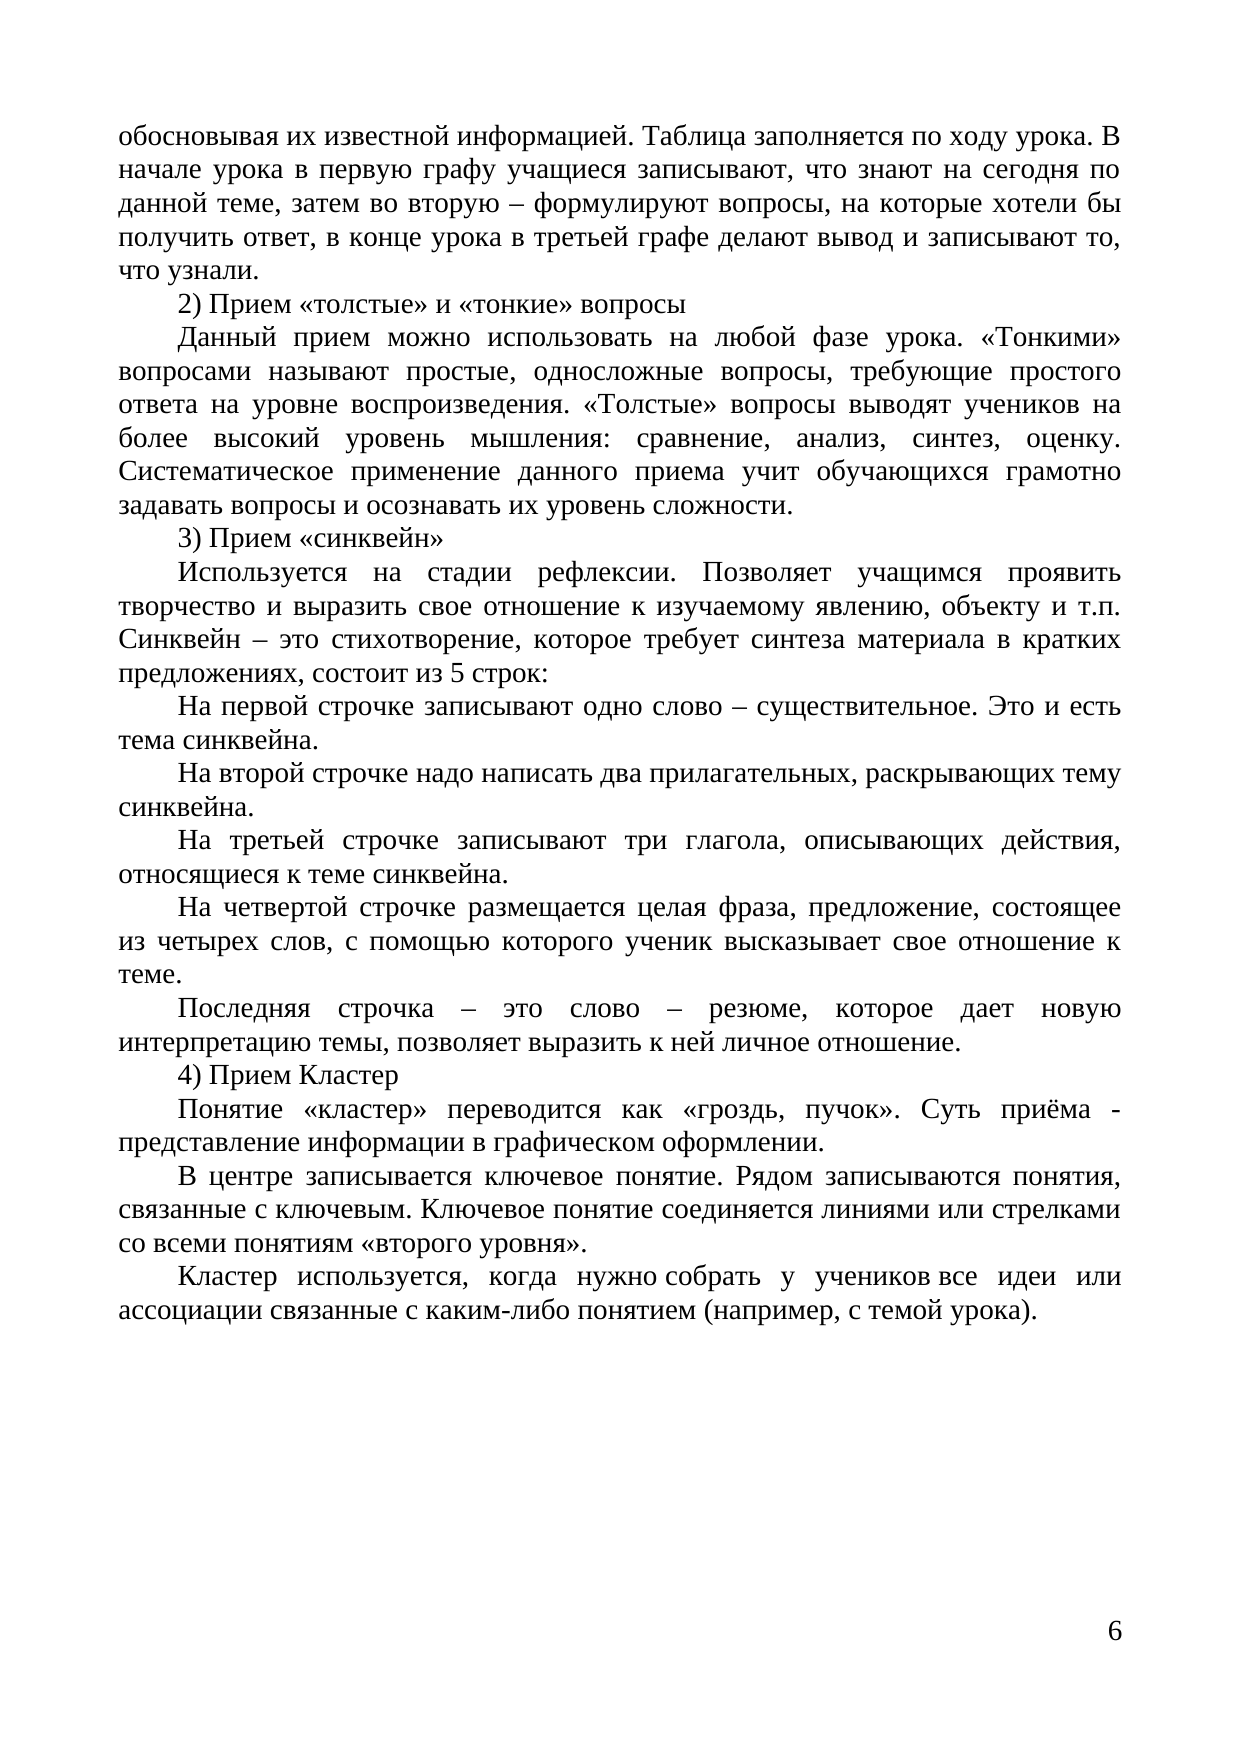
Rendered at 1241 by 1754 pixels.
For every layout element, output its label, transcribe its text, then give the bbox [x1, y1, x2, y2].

text Последняя строчка – это слово – резюме, которое дает новую интерпретацию темы, позволяет выразить к ней личное отношение. [118, 990, 1122, 1057]
text На четвертой строчке размещается целая фраза, предложение, состоящее из четырех слов, с помощью которого ученик высказывает свое отношение к теме. [118, 889, 1122, 990]
text 3) Прием «синквейн» [118, 521, 1122, 554]
text Данный прием можно использовать на любой фазе урока. «Тонкими» вопросами называют простые, односложные вопросы, требующие простого ответа на уровне воспроизведения. «Толстые» вопросы выводят учеников на более высокий уровень мышления: сравнение, анализ, синтез, оценку. Систематическое применение данного приема учит обучающихся грамотно задавать вопросы и осознавать их уровень сложности. [118, 319, 1122, 521]
text На второй строчке надо написать два прилагательных, раскрывающих тему синквейна. [118, 755, 1122, 822]
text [118, 118, 1122, 286]
text На первой строчке записывают одно слово – существительное. Это и есть тема синквейна. [118, 688, 1122, 755]
text Кластер используется, когда нужно собрать у учеников все идеи или ассоциации связанные с каким-либо понятием (например, с темой урока). [118, 1258, 1122, 1326]
text Понятие «кластер» переводится как «гроздь, пучок». Суть приёма - представление информации в графическом оформлении. [118, 1091, 1122, 1158]
text В центре записывается ключевое понятие. Рядом записываются понятия, связанные с ключевым. Ключевое понятие соединяется линиями или стрелками со всеми понятиям «второго уровня». [118, 1158, 1122, 1258]
text 2) Прием «толстые» и «тонкие» вопросы [118, 286, 1122, 319]
text На третьей строчке записывают три глагола, описывающих действия, относящиеся к теме синквейна. [118, 822, 1122, 889]
text 4) Прием Кластер [118, 1057, 1122, 1091]
text Используется на стадии рефлексии. Позволяет учащимся проявить творчество и выразить свое отношение к изучаемому явлению, объекту и т.п. Синквейн – это стихотворение, которое требует синтеза материала в кратких предложениях, состоит из 5 строк: [118, 554, 1122, 688]
